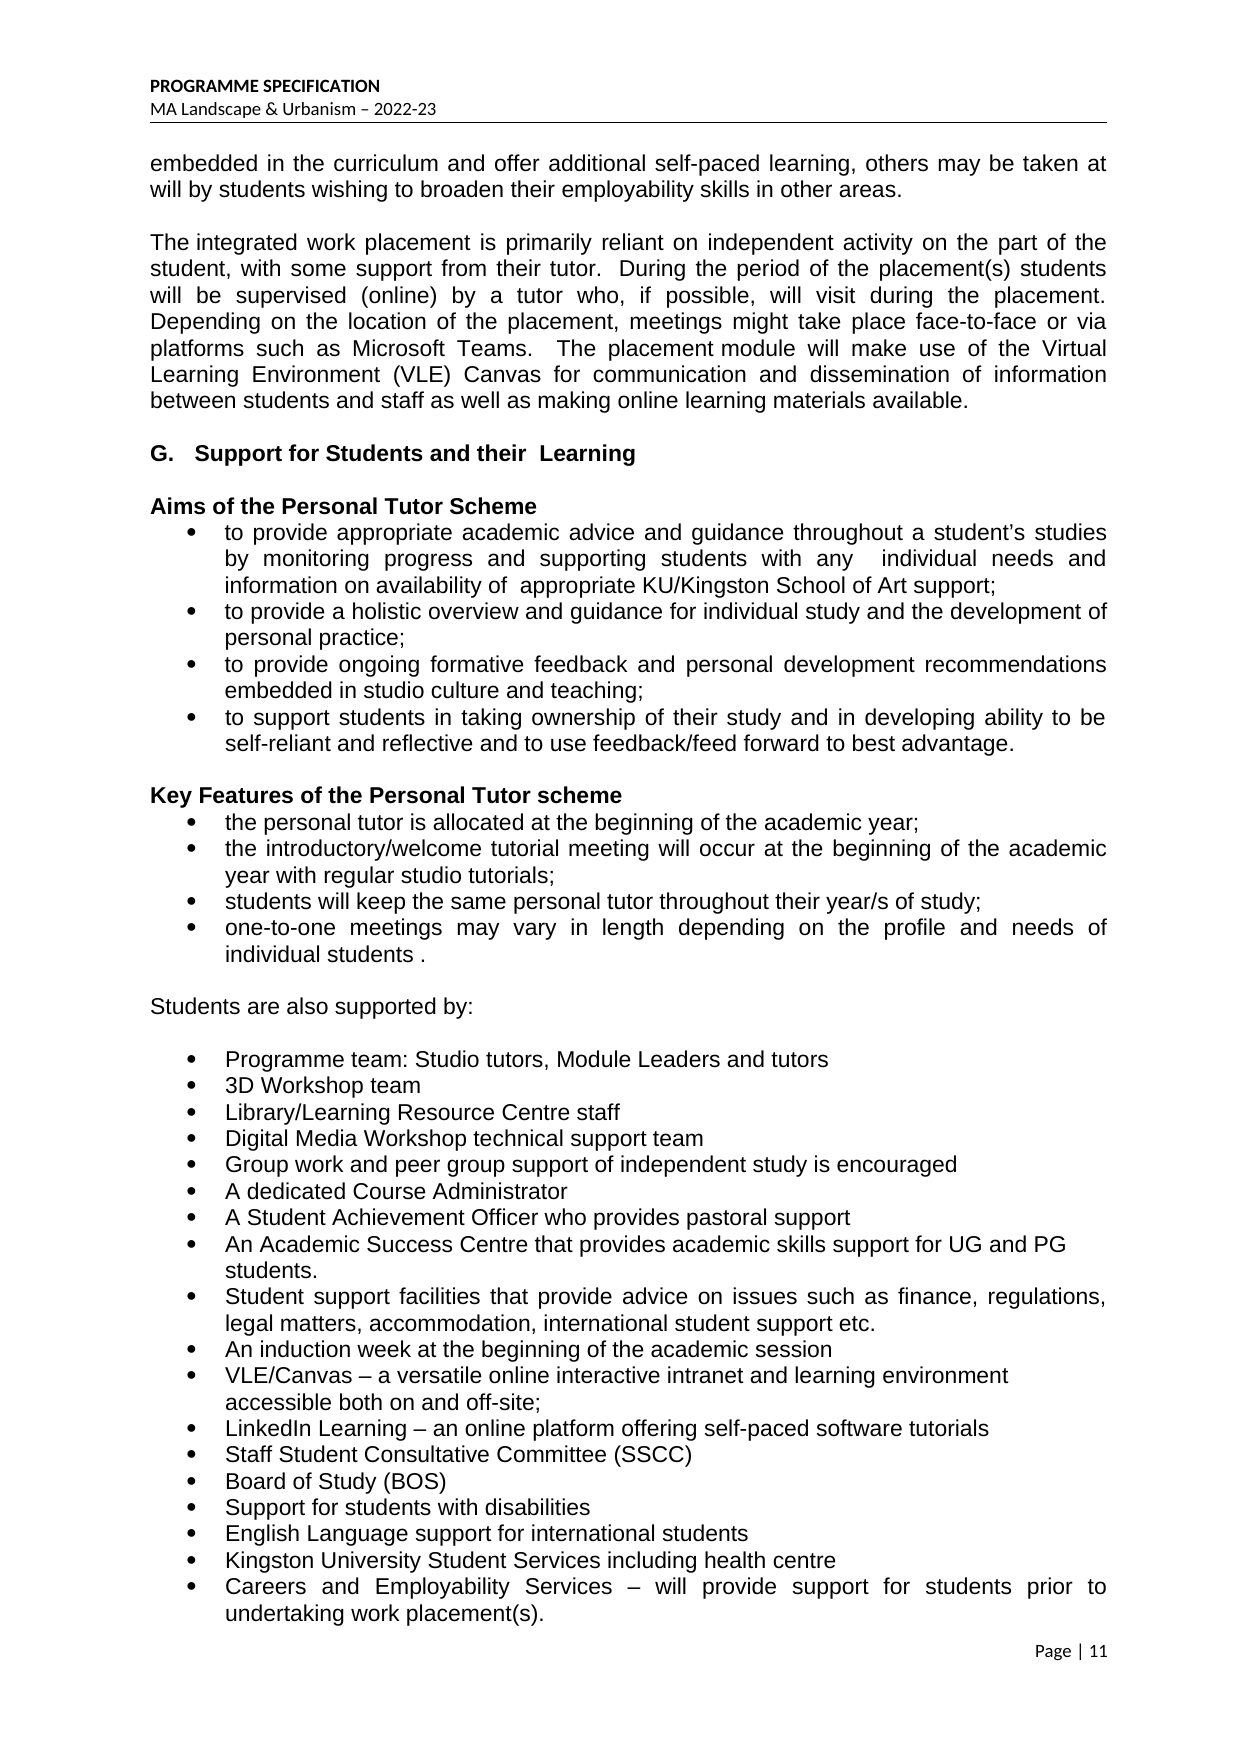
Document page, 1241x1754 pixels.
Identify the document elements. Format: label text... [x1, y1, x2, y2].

list to support students in taking ownership of their study and in developing ability to be self-reliant and reflective and to use feedback/feed forward to best advantage. [187, 703, 1107, 756]
list Support for students with disabilities [187, 1494, 1107, 1520]
list Group work and peer group support of independent study is encouraged [187, 1151, 1107, 1178]
list Kingston University Student Services including health centre [187, 1547, 1107, 1573]
list students will keep the same personal tutor throughout their year/s of study; [187, 888, 1107, 914]
text Aims of the Personal Tutor Scheme [150, 493, 1107, 519]
list VLE/Canvas – a versatile online interactive intranet and learning environment accessible both on and off-site; [187, 1362, 1107, 1415]
text Key Features of the Personal Tutor scheme [150, 782, 1107, 809]
list one-to-one meetings may vary in length depending on the profile and needs of individual students . [187, 914, 1107, 967]
list An Academic Success Centre that provides academic skills support for UG and PG students. [187, 1231, 1107, 1283]
list Digital Media Workshop technical support team [187, 1125, 1107, 1151]
list A Student Achievement Officer who provides pastoral support [187, 1204, 1107, 1231]
text The integrated work placement is primarily reliant on independent activity on the part of the student, with some support from their tutor. During the period of the placement(s) students will be supervised (online) by a tutor who, if possible, will visit during the placement. Depending on the location of the placement, meetings might take place face-to-face or via platforms such as Microsoft Teams. The placement module will make use of the Virtual Learning Environment (VLE) Canvas for communication and dissemination of information between students and staff as well as making online learning materials available. [150, 229, 1107, 413]
list to provide ongoing formative feedback and personal development recommendations embedded in studio culture and teaching; [187, 651, 1107, 703]
list the introductory/welcome tutorial meeting will occur at the beginning of the academic year with regular studio tutorials; [187, 835, 1107, 888]
list Library/Learning Resource Centre staff [187, 1099, 1107, 1125]
list LinkedIn Learning – an online platform offering self-paced software tutorials [187, 1415, 1107, 1441]
list the personal tutor is allocated at the beginning of the academic year; [187, 809, 1107, 835]
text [150, 150, 1107, 203]
text Students are also supported by: [150, 993, 1107, 1020]
list An induction week at the beginning of the academic session [187, 1336, 1107, 1362]
list to provide a holistic overview and guidance for individual study and the development of personal practice; [187, 598, 1107, 651]
list to provide appropriate academic advice and guidance throughout a student’s studies by monitoring progress and supporting students with any individual needs and information on availability of appropriate KU/Kingston School of Art support; [187, 519, 1107, 598]
list A dedicated Course Administrator [187, 1178, 1107, 1204]
list Staff Student Consultative Committee (SSCC) [187, 1441, 1107, 1468]
list Student support facilities that provide advice on issues such as finance, regulations, legal matters, accommodation, international student support etc. [187, 1283, 1107, 1336]
list Programme team: Studio tutors, Module Leaders and tutors [187, 1046, 1107, 1072]
list Careers and Employability Services – will provide support for students prior to undertaking work placement(s). [187, 1573, 1107, 1626]
list Board of Study (BOS) [187, 1468, 1107, 1494]
list English Language support for international students [187, 1520, 1107, 1547]
list 3D Workshop team [187, 1072, 1107, 1099]
list Support for Students and their Learning [150, 440, 1107, 466]
